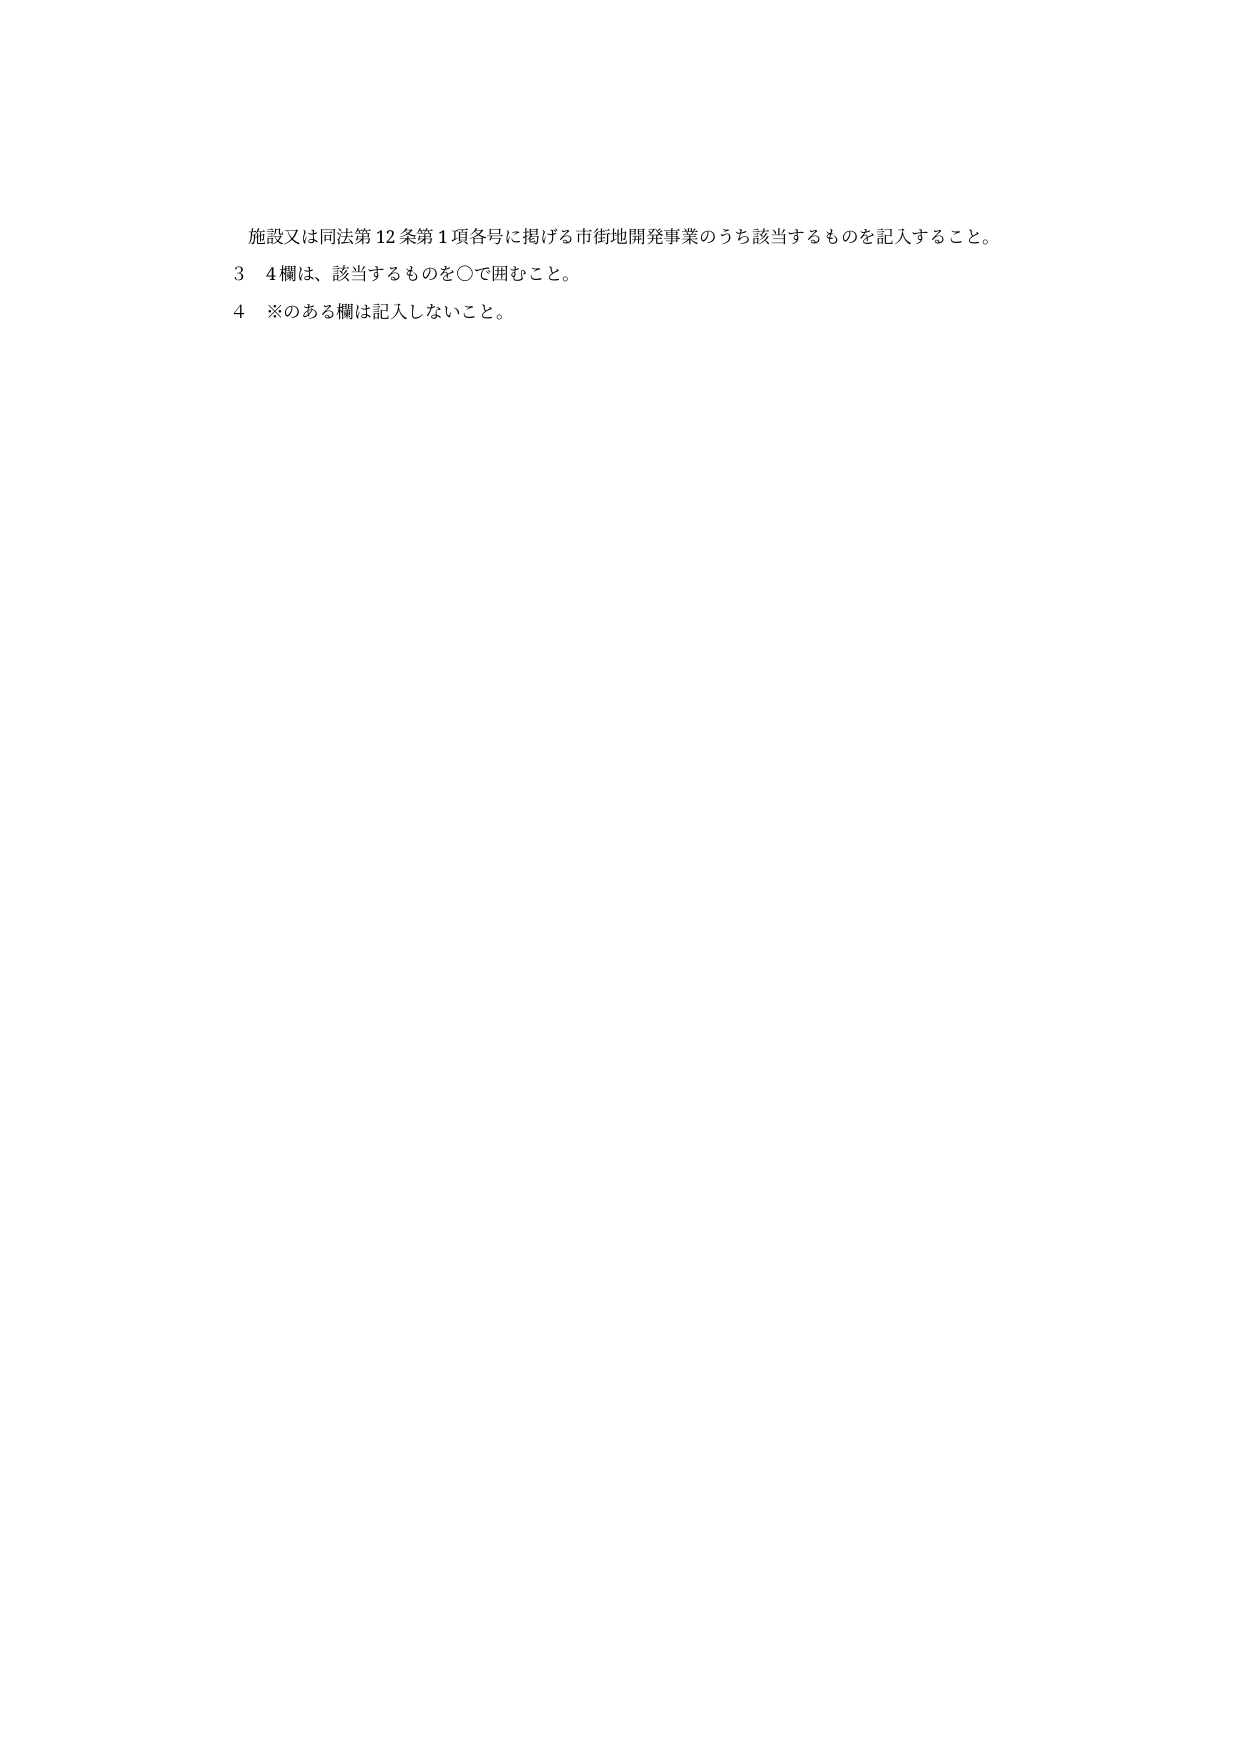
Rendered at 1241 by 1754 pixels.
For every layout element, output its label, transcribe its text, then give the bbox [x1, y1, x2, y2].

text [177, 217, 1063, 254]
text ３ 4欄は、該当するものを○で囲むこと。 [177, 254, 1063, 292]
text ４ ※のある欄は記入しないこと。 [177, 292, 1063, 329]
